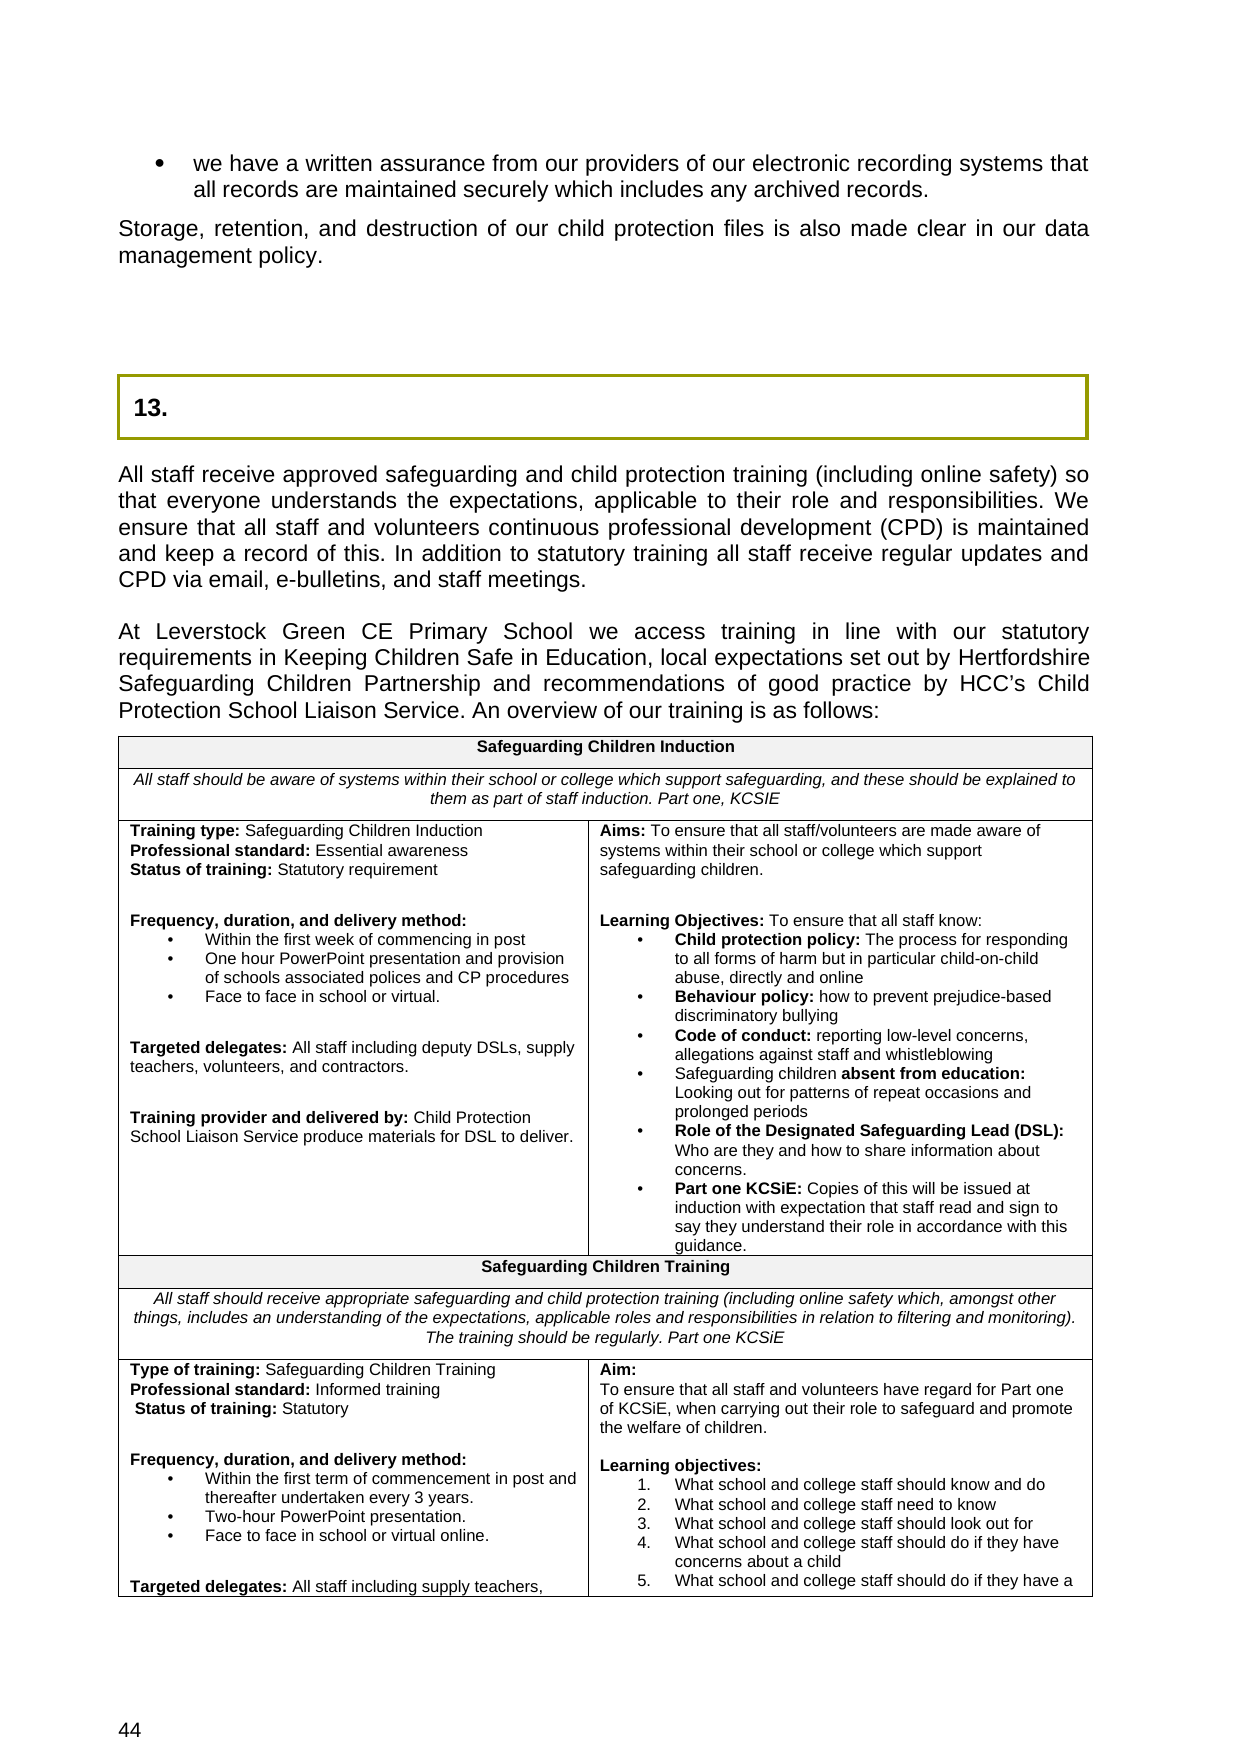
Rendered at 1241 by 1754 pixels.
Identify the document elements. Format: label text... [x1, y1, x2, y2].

text All staff receive approved safeguarding and child protection training (including online safety) so that everyone understands the expectations, applicable to their role and responsibilities. We ensure that all staff and volunteers continuous professional development (CPD) is maintained and keep a record of this. In addition to statutory training all staff receive regular updates and CPD via email, e-bulletins, and staff meetings. [118, 461, 1090, 593]
table_cell All staff should be aware of systems within their school or college which support safeguarding, and these should be explained to them as part of staff induction. Part one, KCSIE [119, 769, 1092, 820]
table_cell All staff should receive appropriate safeguarding and child protection training (including online safety which, amongst other things, includes an understanding of the expectations, applicable roles and responsibilities in relation to filtering and monitoring). The training should be regularly. Part one KCSiE [119, 1289, 1092, 1359]
table_cell Aims: To ensure that all staff/volunteers are made aware of systems within their school or college which support safeguarding children. Learning Objectives: To ensure that all staff know: Child protection policy: The process for responding to all forms of harm but in particular child-on-child abuse, directly and online Behaviour policy: how to prevent prejudice-based discriminatory bullying Code of conduct: reporting low-level concerns, allegations against staff and whistleblowing Safeguarding children absent from education: Looking out for patterns of repeat occasions and prolonged periods Role of the Designated Safeguarding Lead (DSL): Who are they and how to share information about concerns. Part one KCSiE: Copies of this will be issued at induction with expectation that staff read and sign to say they understand their role in accordance with this guidance. [589, 821, 1092, 1255]
text Storage, retention, and destruction of our child protection files is also made clear in our data management policy. [118, 215, 1090, 268]
list we have a written assurance from our providers of our electronic recording systems that all records are maintained securely which includes any archived records. [156, 150, 1090, 203]
table_cell Safeguarding Children Training [119, 1256, 1092, 1288]
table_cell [589, 1360, 1092, 1596]
table_cell Training type: Safeguarding Children Induction Professional standard: Essential awareness Status of training: Statutory requirement Frequency, duration, and delivery method: Within the first week of commencing in post One hour PowerPoint presentation and provision of schools associated polices and CP procedures Face to face in school or virtual. Targeted delegates: All staff including deputy DSLs, supply teachers, volunteers, and contractors. Training provider and delivered by: Child Protection School Liaison Service produce materials for DSL to deliver. [119, 821, 588, 1255]
text At Leverstock Green CE Primary School we access training in line with our statutory requirements in Keeping Children Safe in Education, local expectations set out by Hertfordshire Safeguarding Children Partnership and recommendations of good practice by HCC’s Child Protection School Liaison Service. An overview of our training is as follows: [118, 618, 1090, 723]
table_header Safeguarding Children Induction [119, 737, 1092, 768]
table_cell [119, 1360, 588, 1596]
